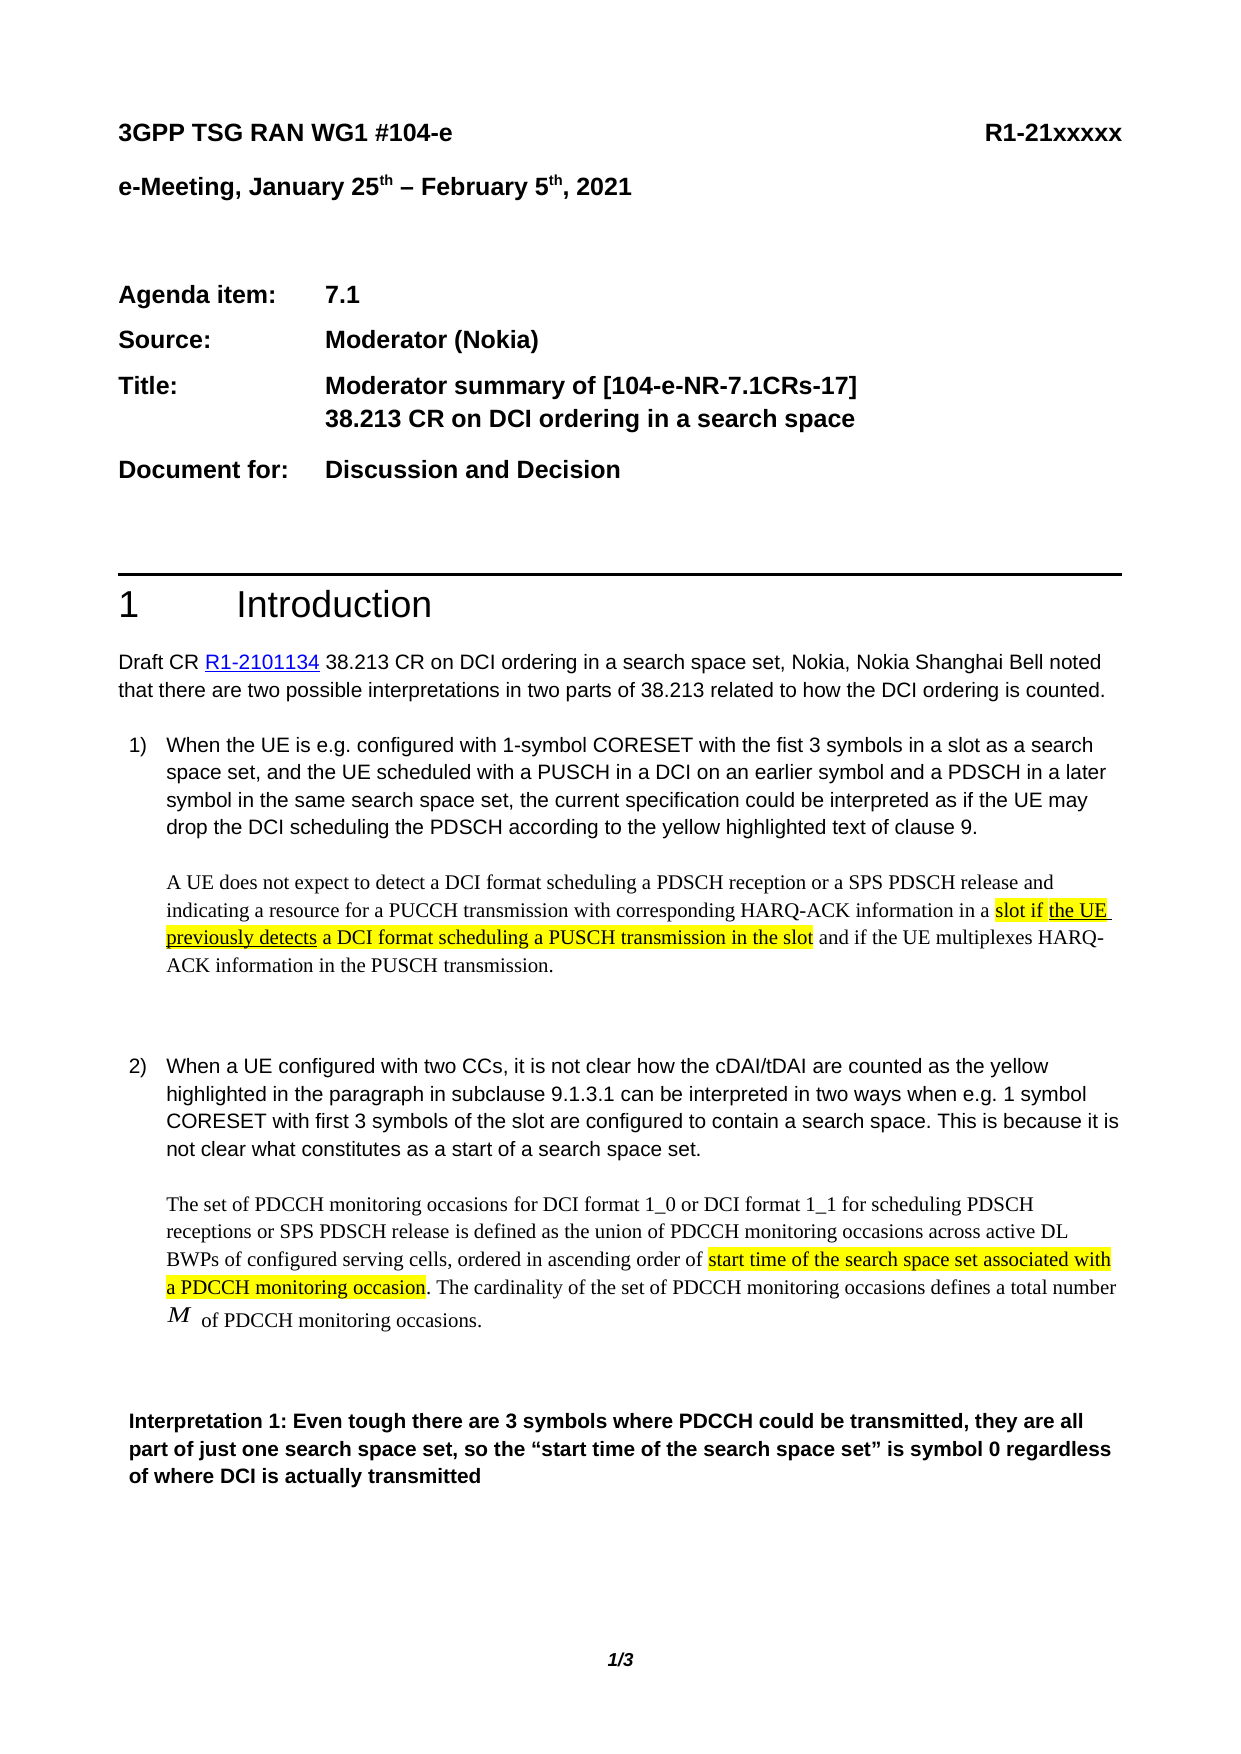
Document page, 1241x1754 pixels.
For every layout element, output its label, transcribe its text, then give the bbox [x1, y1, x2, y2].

list When a UE configured with two CCs, it is not clear how the cDAI/tDAI are counted as the yellow highlighted in the paragraph in subclause 9.1.3.1 can be interpreted in two ways when e.g. 1 symbol CORESET with first 3 symbols of the slot are configured to contain a search space. This is because it is not clear what constitutes as a start of a search space set. [128, 1054, 1122, 1161]
text 3GPP TSG RAN WG1 #104-e R1-21xxxxx [118, 118, 1122, 147]
text A UE does not expect to detect a DCI format scheduling a PDSCH reception or a SPS PDSCH release and indicating a resource for a PUCCH transmission with corresponding HARQ-ACK information in a slot if the UE previously detects a DCI format scheduling a PUSCH transmission in the slot and if the UE multiplexes HARQ-ACK information in the PUSCH transmission. [166, 870, 1122, 977]
text Agenda item: 7.1 [118, 280, 1122, 308]
text Draft CR R1-2101134 38.213 CR on DCI ordering in a search space set, Nokia, Nokia Shanghai Bell noted that there are two possible interpretations in two parts of 38.213 related to how the DCI ordering is counted. [118, 650, 1122, 702]
text e-Meeting, January 25th – February 5th, 2021 [118, 172, 1122, 201]
text Document for: Discussion and Decision [118, 456, 1122, 484]
text The set of PDCCH monitoring occasions for DCI format 1_0 or DCI format 1_1 for scheduling PDSCH receptions or SPS PDSCH release is defined as the union of PDCCH monitoring occasions across active DL BWPs of configured serving cells, ordered in ascending order of start time of the search space set associated with a PDCCH monitoring occasion. The cardinality of the set of PDCCH monitoring occasions defines a total number of PDCCH monitoring occasions. [166, 1192, 1122, 1332]
text Source: Moderator (Nokia) [118, 325, 1122, 354]
text Title: Moderator summary of [104-e-NR-7.1CRs-17] 38.213 CR on DCI ordering in a search space [118, 371, 1122, 432]
list When the UE is e.g. configured with 1-symbol CORESET with the fist 3 symbols in a slot as a search space set, and the UE scheduled with a PUSCH in a DCI on an earlier symbol and a PDSCH in a later symbol in the same search space set, the current specification could be interpreted as if the UE may drop the DCI scheduling the PDSCH according to the yellow highlighted text of clause 9. [128, 733, 1122, 839]
subtitle 1 Introduction [118, 576, 1122, 625]
text Interpretation 1: Even tough there are 3 symbols where PDCCH could be transmitted, they are all part of just one search space set, so the “start time of the search space set” is symbol 0 regardless of where DCI is actually transmitted [128, 1409, 1122, 1488]
